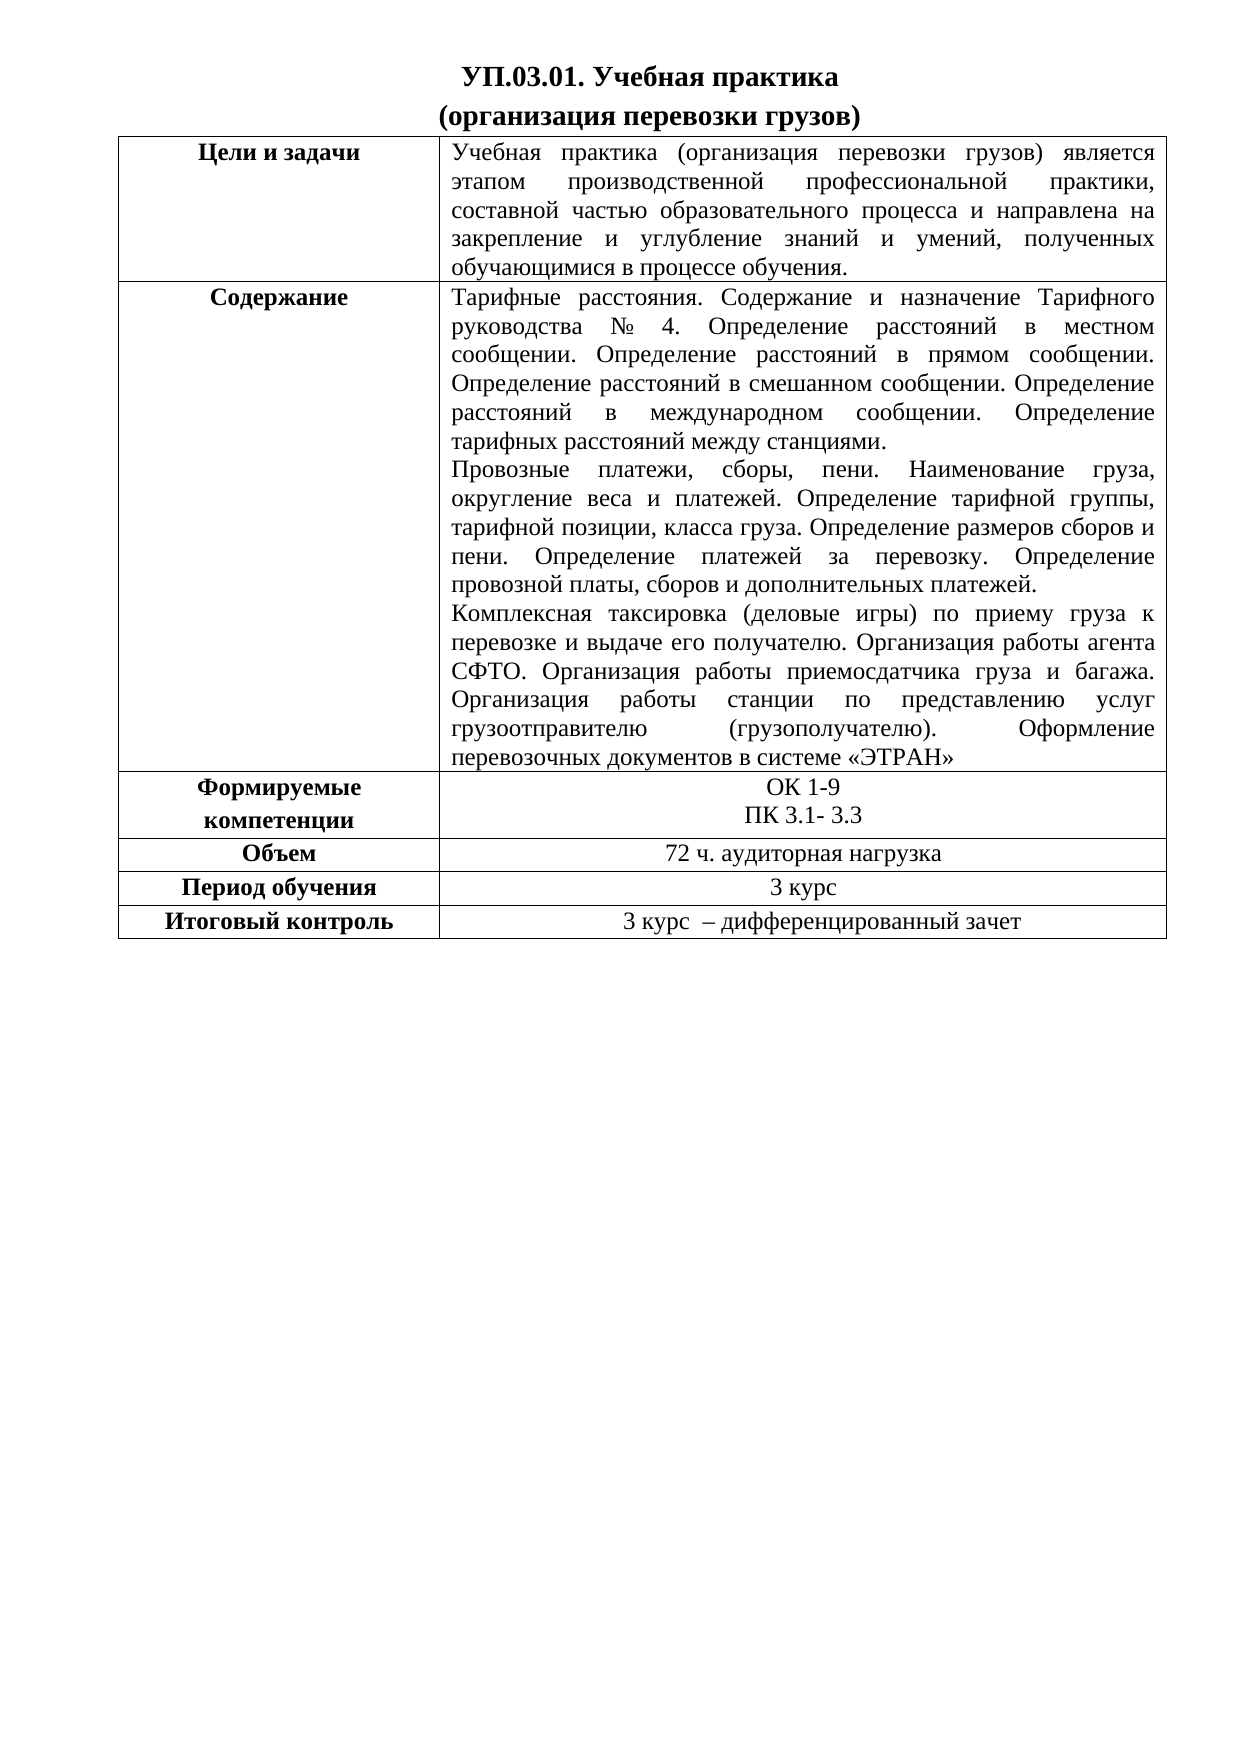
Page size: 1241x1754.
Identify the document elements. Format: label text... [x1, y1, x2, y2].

text (организация перевозки грузов) [118, 98, 1181, 131]
table_cell Итоговый контроль [119, 906, 439, 938]
table_cell 3 курс – дифференцированный зачет [440, 906, 1166, 938]
table_cell ОК 1-9 ПК 3.1- 3.3 [440, 772, 1166, 837]
table_cell Объем [119, 839, 439, 871]
table_cell 72 ч. аудиторная нагрузка [440, 839, 1166, 871]
table_cell Тарифные расстояния. Содержание и назначение Тарифного руководства № 4. Определение расстояний в местном сообщении. Определение расстояний в прямом сообщении. Определение расстояний в смешанном сообщении. Определение расстояний в международном сообщении. Определение тарифных расстояний между станциями. Провозные платежи, сборы, пени. Наименование груза, округление веса и платежей. Определение тарифной группы, тарифной позиции, класса груза. Определение размеров сборов и пени. Определение платежей за перевозку. Определение провозной платы, сборов и дополнительных платежей. Комплексная таксировка (деловые игры) по приему груза к перевозке и выдаче его получателю. Организация работы агента СФТО. Организация работы приемосдатчика груза и багажа. Организация работы станции по представлению услуг грузоотправителю (грузополучателю). Оформление перевозочных документов в системе «ЭТРАН» [440, 282, 1166, 771]
table_cell Содержание [119, 282, 439, 771]
table_cell Период обучения [119, 872, 439, 905]
table_header Учебная практика (организация перевозки грузов) является этапом производственной профессиональной практики, составной частью образовательного процесса и направлена на закрепление и углубление знаний и умений, полученных обучающимися в процессе обучения. [440, 137, 1166, 281]
table_cell Формируемые компетенции [119, 772, 439, 837]
text УП.03.01. Учебная практика [118, 59, 1181, 93]
table_cell 3 курс [440, 872, 1166, 905]
table_header Цели и задачи [119, 137, 439, 281]
